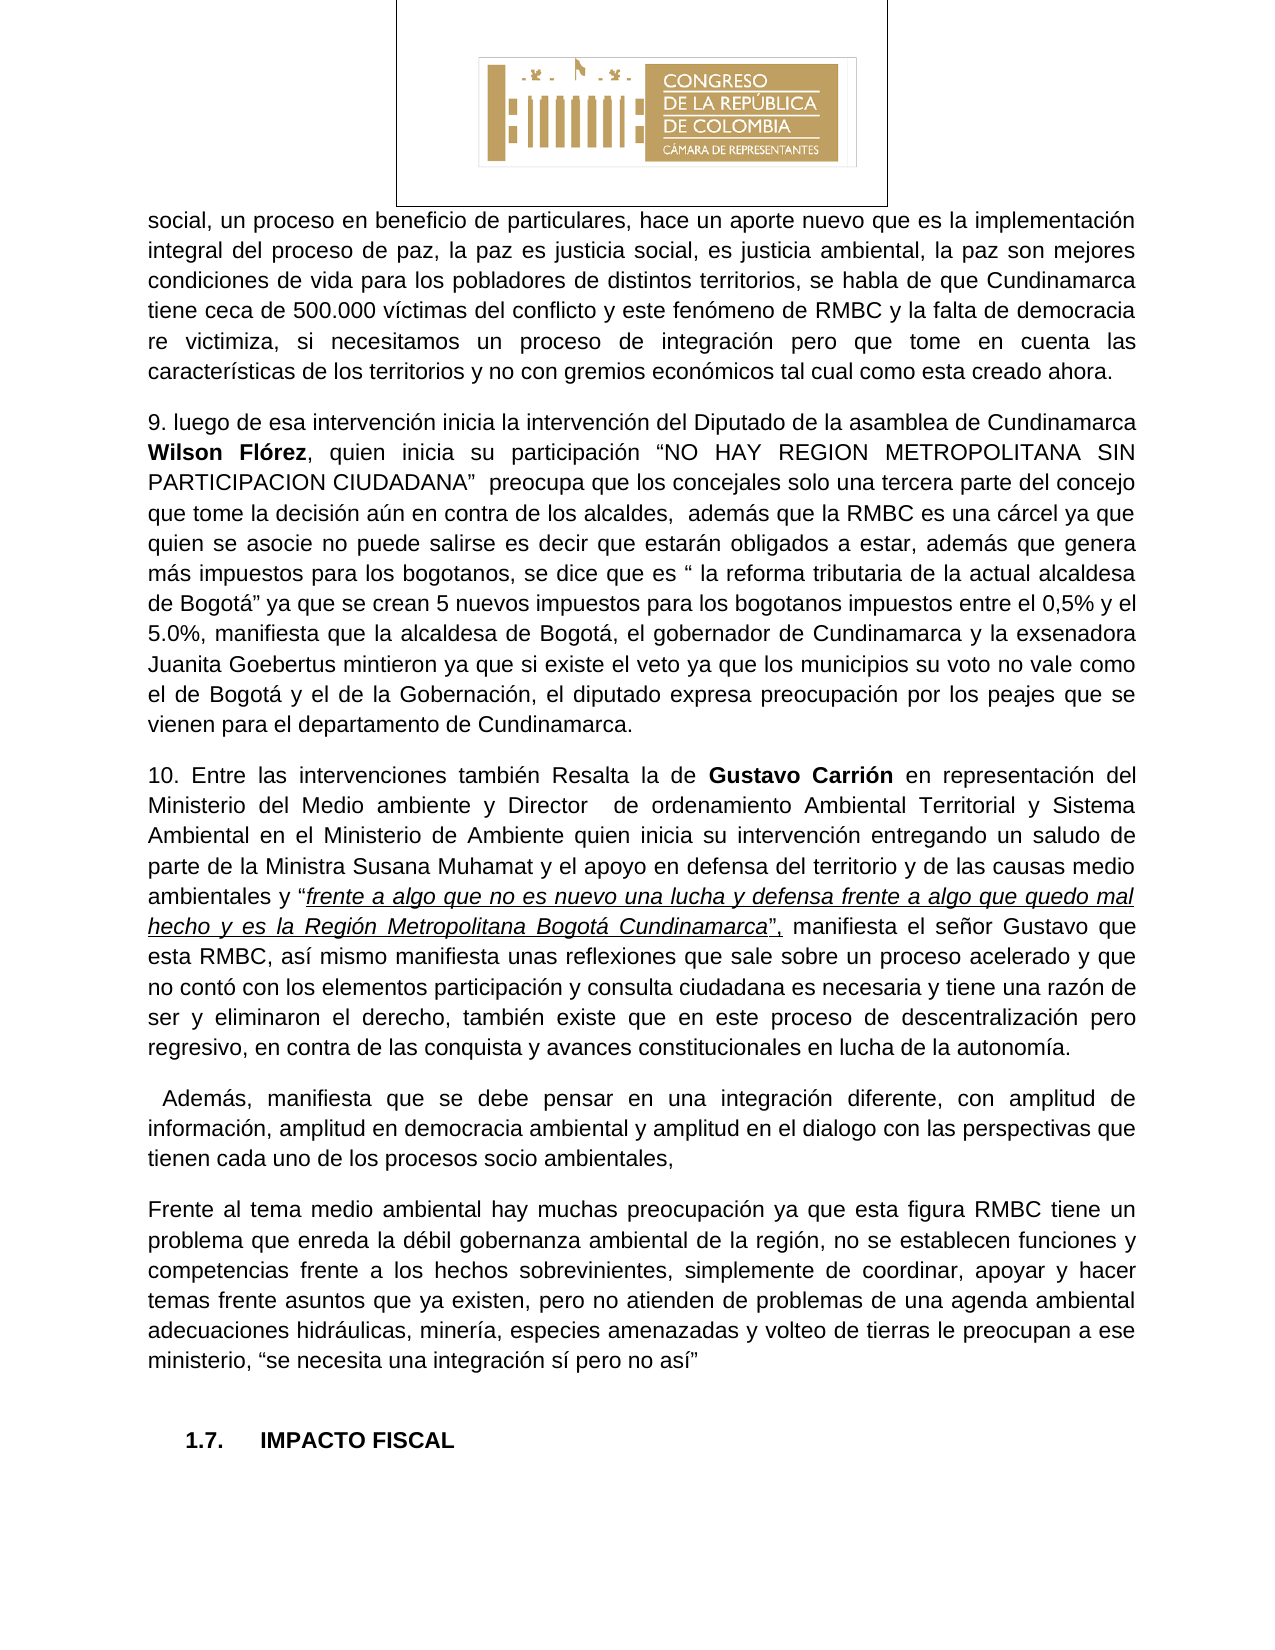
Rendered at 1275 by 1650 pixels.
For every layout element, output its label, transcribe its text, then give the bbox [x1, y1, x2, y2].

text Además, manifiesta que se debe pensar en una integración diferente, con amplitud de información, amplitud en democracia ambiental y amplitud en el dialogo con las perspectivas que tienen cada uno de los procesos socio ambientales, [148, 1085, 1137, 1172]
picture [397, 0, 887, 206]
list IMPACTO FISCAL [185, 1427, 1137, 1453]
text Frente al tema medio ambiental hay muchas preocupación ya que esta figura RMBC tiene un problema que enreda la débil gobernanza ambiental de la región, no se establecen funciones y competencias frente a los hechos sobrevinientes, simplemente de coordinar, apoyar y hacer temas frente asuntos que ya existen, pero no atienden de problemas de una agenda ambiental adecuaciones hidráulicas, minería, especies amenazadas y volteo de tierras le preocupan a ese ministerio, “se necesita una integración sí pero no así” [148, 1196, 1137, 1374]
text 10. Entre las intervenciones también Resalta la de Gustavo Carrión en representación del Ministerio del Medio ambiente y Director de ordenamiento Ambiental Territorial y Sistema Ambiental en el Ministerio de Ambiente quien inicia su intervención entregando un saludo de parte de la Ministra Susana Muhamat y el apoyo en defensa del territorio y de las causas medio ambientales y “frente a algo que no es nuevo una lucha y defensa frente a algo que quedo mal hecho y es la Región Metropolitana Bogotá Cundinamarca”, manifiesta el señor Gustavo que esta RMBC, así mismo manifiesta unas reflexiones que sale sobre un proceso acelerado y que no contó con los elementos participación y consulta ciudadana es necesaria y tiene una razón de ser y eliminaron el derecho, también existe que en este proceso de descentralización pero regresivo, en contra de las conquista y avances constitucionales en lucha de la autonomía. [148, 762, 1137, 1060]
text 9. luego de esa intervención inicia la intervención del Diputado de la asamblea de Cundinamarca Wilson Flórez, quien inicia su participación “NO HAY REGION METROPOLITANA SIN PARTICIPACION CIUDADANA” preocupa que los concejales solo una tercera parte del concejo que tome la decisión aún en contra de los alcaldes, además que la RMBC es una cárcel ya que quien se asocie no puede salirse es decir que estarán obligados a estar, además que genera más impuestos para los bogotanos, se dice que es “ la reforma tributaria de la actual alcaldesa de Bogotá” ya que se crean 5 nuevos impuestos para los bogotanos impuestos entre el 0,5% y el 5.0%, manifiesta que la alcaldesa de Bogotá, el gobernador de Cundinamarca y la exsenadora Juanita Goebertus mintieron ya que si existe el veto ya que los municipios su voto no vale como el de Bogotá y el de la Gobernación, el diputado expresa preocupación por los peajes que se vienen para el departamento de Cundinamarca. [148, 409, 1137, 737]
